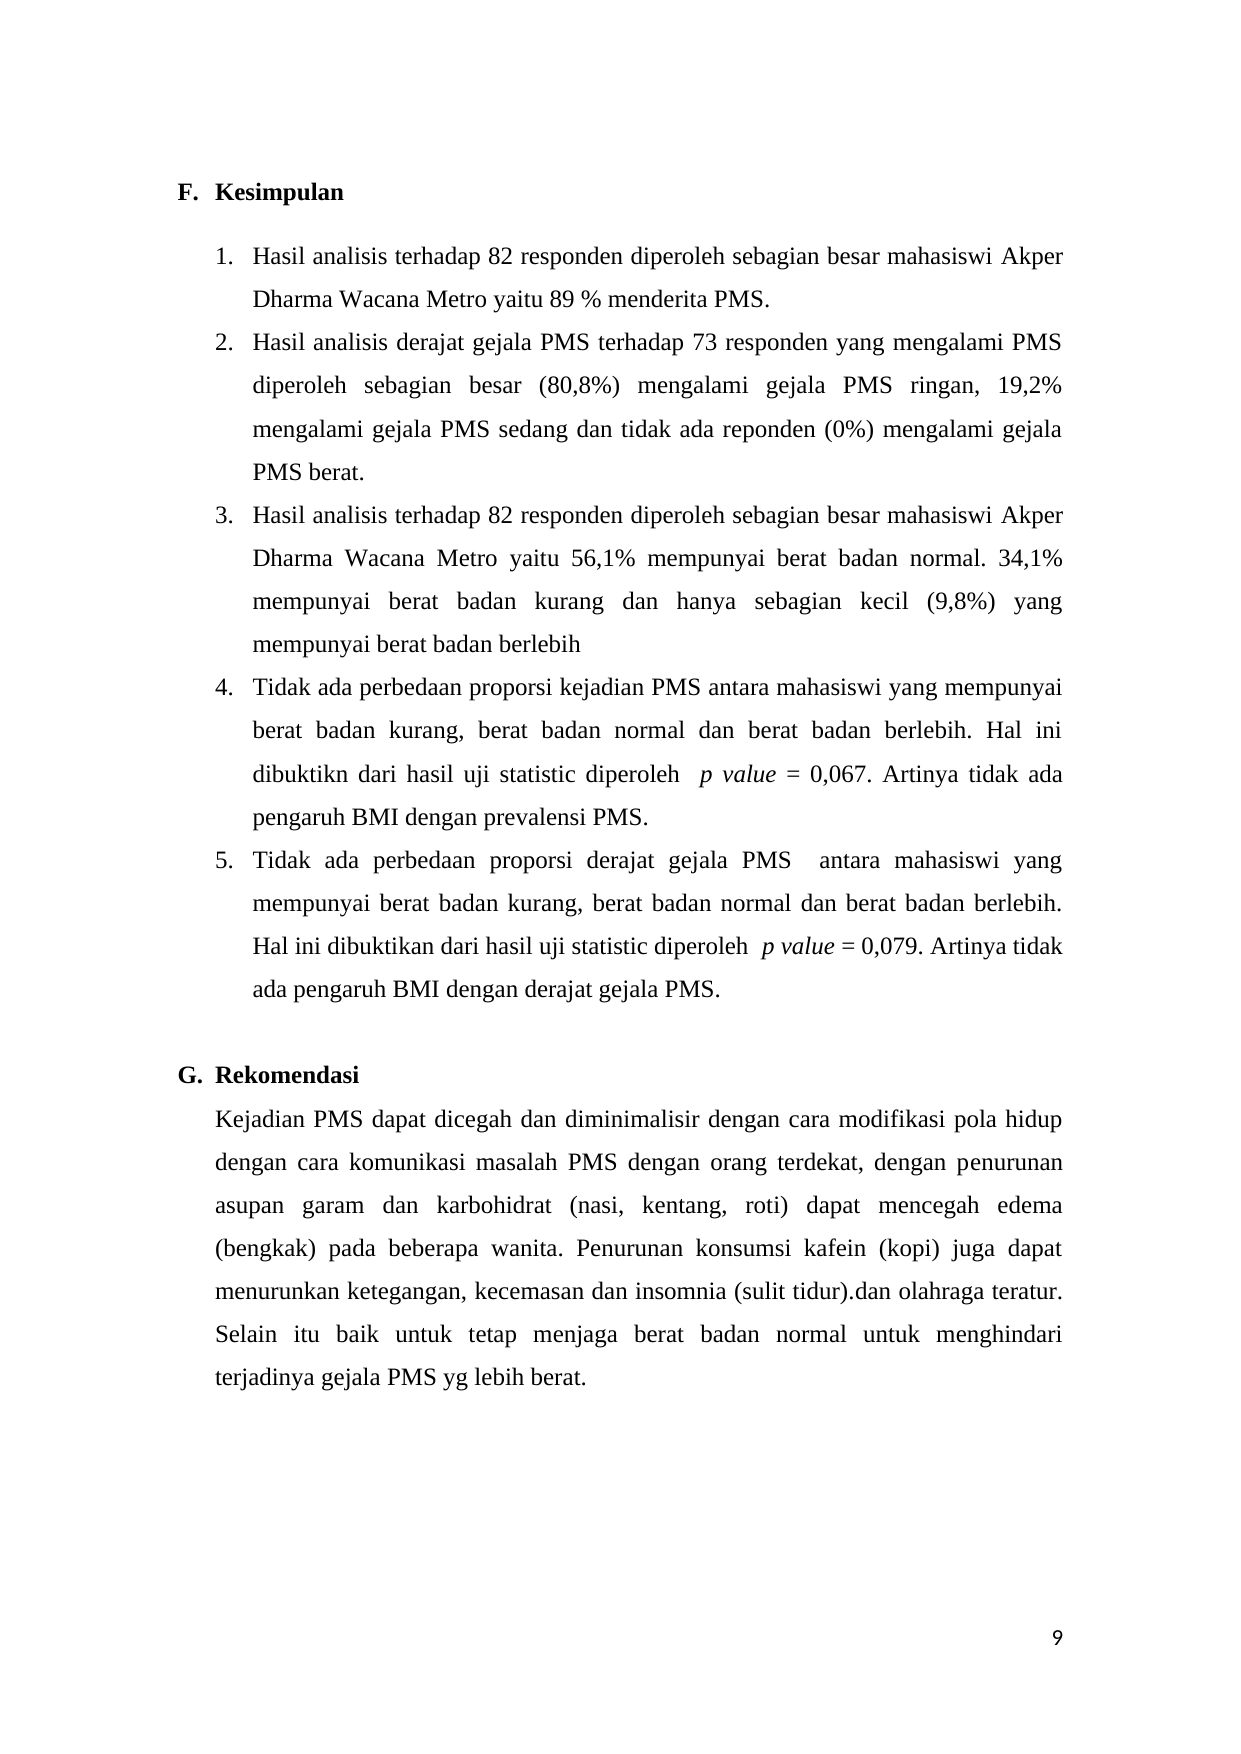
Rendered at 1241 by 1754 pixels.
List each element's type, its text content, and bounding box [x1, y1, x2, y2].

list Hasil analisis derajat gejala PMS terhadap 73 responden yang mengalami PMS diperoleh sebagian besar (80,8%) mengalami gejala PMS ringan, 19,2% mengalami gejala PMS sedang dan tidak ada reponden (0%) mengalami gejala PMS berat. [215, 327, 1063, 486]
list Tidak ada perbedaan proporsi kejadian PMS antara mahasiswi yang mempunyai berat badan kurang, berat badan normal dan berat badan berlebih. Hal ini dibuktikn dari hasil uji statistic diperoleh p value = 0,067. Artinya tidak ada pengaruh BMI dengan prevalensi PMS. [215, 672, 1063, 831]
text Kejadian PMS dapat dicegah dan diminimalisir dengan cara modifikasi pola hidup dengan cara komunikasi masalah PMS dengan orang terdekat, dengan penurunan asupan garam dan karbohidrat (nasi, kentang, roti) dapat mencegah edema (bengkak) pada beberapa wanita. Penurunan konsumsi kafein (kopi) juga dapat menurunkan ketegangan, kecemasan dan insomnia (sulit tidur).dan olahraga teratur. Selain itu baik untuk tetap menjaga berat badan normal untuk menghindari terjadinya gejala PMS yg lebih berat. [215, 1104, 1063, 1391]
list Rekomendasi [177, 1061, 1063, 1089]
list Hasil analisis terhadap 82 responden diperoleh sebagian besar mahasiswi Akper Dharma Wacana Metro yaitu 89 % menderita PMS. [215, 241, 1063, 313]
list Hasil analisis terhadap 82 responden diperoleh sebagian besar mahasiswi Akper Dharma Wacana Metro yaitu 56,1% mempunyai berat badan normal. 34,1% mempunyai berat badan kurang dan hanya sebagian kecil (9,8%) yang mempunyai berat badan berlebih [215, 500, 1063, 658]
list Tidak ada perbedaan proporsi derajat gejala PMS antara mahasiswi yang mempunyai berat badan kurang, berat badan normal dan berat badan berlebih. Hal ini dibuktikan dari hasil uji statistic diperoleh p value = 0,079. Artinya tidak ada pengaruh BMI dengan derajat gejala PMS. [215, 845, 1063, 1003]
list Kesimpulan [177, 177, 1063, 206]
